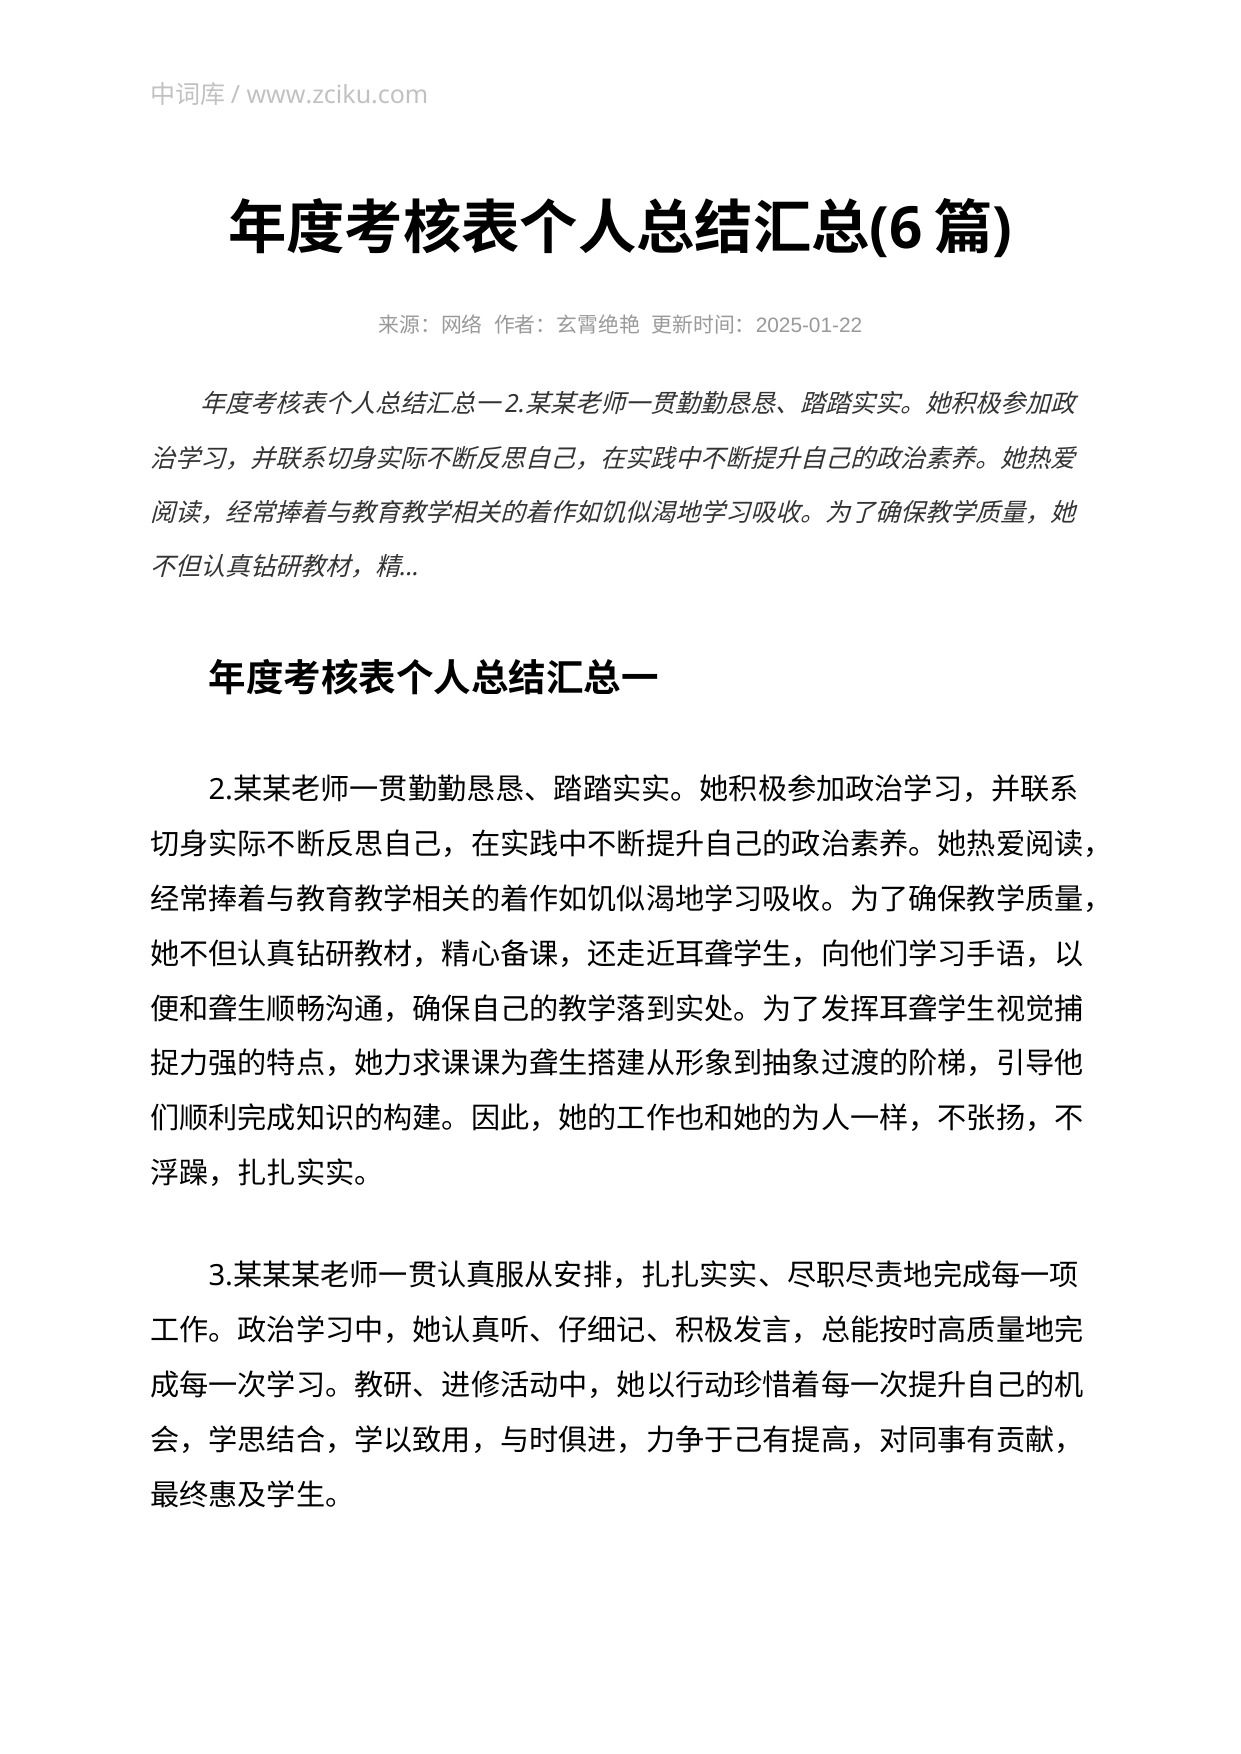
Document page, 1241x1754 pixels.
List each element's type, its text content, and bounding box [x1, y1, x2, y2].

text 年度考核表个人总结汇总一2.某某老师一贯勤勤恳恳、踏踏实实。她积极参加政治学习，并联系切身实际不断反思自己，在实践中不断提升自己的政治素养。她热爱阅读，经常捧着与教育教学相关的着作如饥似渴地学习吸收。为了确保教学质量，她不但认真钻研教材，精... [150, 384, 1090, 583]
subtitle 年度考核表个人总结汇总(6篇) [150, 181, 1090, 266]
text 3.某某某老师一贯认真服从安排，扎扎实实、尽职尽责地完成每一项工作。政治学习中，她认真听、仔细记、积极发言，总能按时高质量地完成每一次学习。教研、进修活动中，她以行动珍惜着每一次提升自己的机会，学思结合，学以致用，与时俱进，力争于己有提高，对同事有贡献，最终惠及学生。 [150, 1252, 1090, 1514]
text 来源：网络 作者：玄霄绝艳 更新时间：2025-01-22 [150, 313, 1090, 337]
text 2.某某老师一贯勤勤恳恳、踏踏实实。她积极参加政治学习，并联系切身实际不断反思自己，在实践中不断提升自己的政治素养。她热爱阅读，经常捧着与教育教学相关的着作如饥似渴地学习吸收。为了确保教学质量，她不但认真钻研教材，精心备课，还走近耳聋学生，向他们学习手语，以便和聋生顺畅沟通，确保自己的教学落到实处。为了发挥耳聋学生视觉捕捉力强的特点，她力求课课为聋生搭建从形象到抽象过渡的阶梯，引导他们顺利完成知识的构建。因此，她的工作也和她的为人一样，不张扬，不浮躁，扎扎实实。 [150, 766, 1090, 1192]
text 年度考核表个人总结汇总一 [150, 648, 1090, 702]
